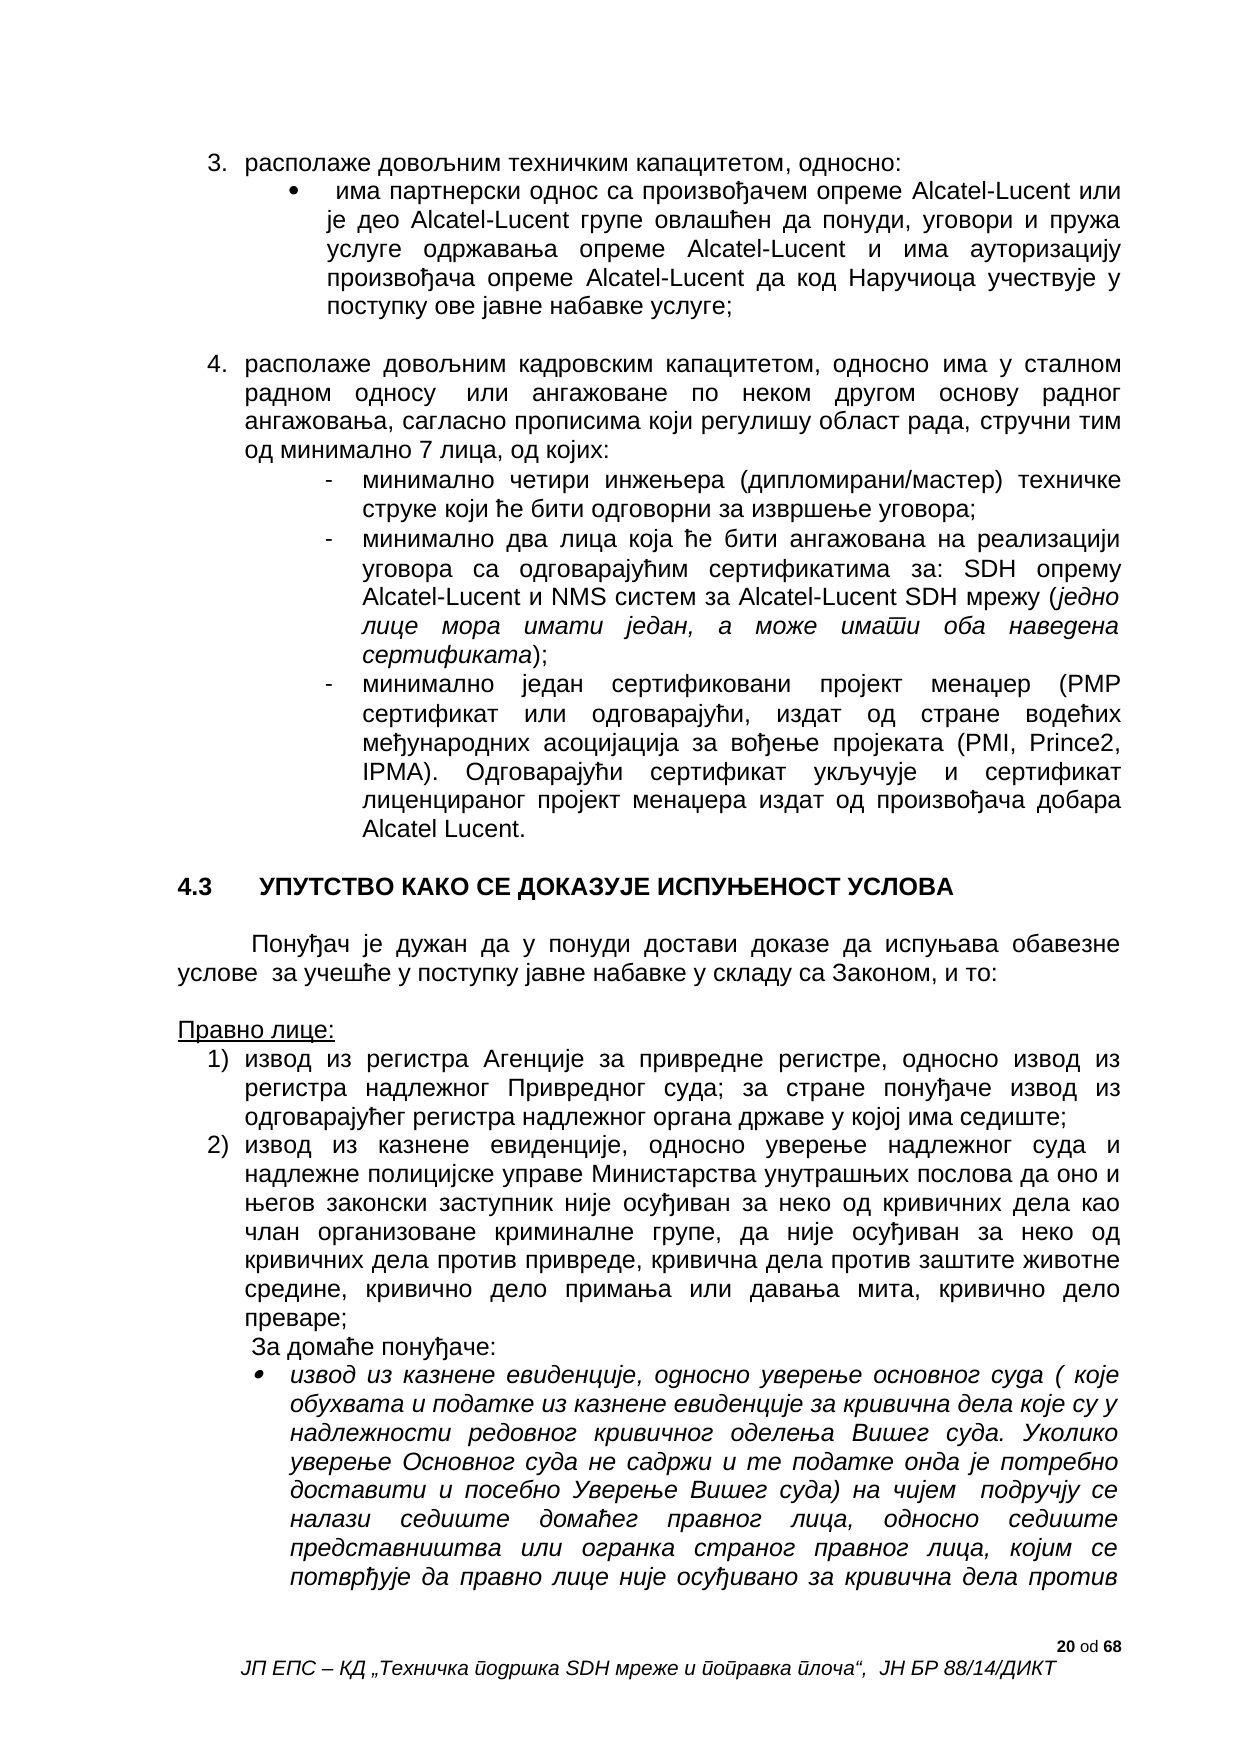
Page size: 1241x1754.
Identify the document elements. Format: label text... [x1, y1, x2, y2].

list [252, 1360, 1121, 1591]
text Правно лице: [177, 1015, 1121, 1044]
text Понуђач је дужан да у понуди достави доказе да испуњава обавезне услове за учешће у поступку јавне набавке у складу са Законом, и то: [177, 929, 1121, 987]
text 4.3 УПУТСТВО КАКО СЕ ДОКАЗУЈЕ ИСПУЊЕНОСТ УСЛОВА [177, 872, 1121, 900]
list минимално један сертификовани пројект менаџер (PMP сертификат или одговарајући, издат од стране водећих међународних асоцијација за вођење пројеката (PMI, Prince2, IPMA). Одговарајући сертификат укључује и сертификат лиценцираног пројект менаџера издат од произвођача добара Alcatel Lucent. [325, 669, 1121, 843]
list има партнерски однос са произвођачем опреме Alcatel-Lucent или је део Alcatel-Lucent групе овлашћен да понуди, уговори и пружа услуге одржавања опреме Alcatel-Lucent и има ауторизацију произвођача опреме Alcatel-Lucent да код Наручиоца учествује у поступку ове јавне набавке услуге; [289, 176, 1121, 320]
list минимално два лица која ће бити ангажована на реализацији уговора са одговарајућим сертификатима за: SDH опрему Alcatel-Lucent и NMS систем за Alcatel-Lucent SDH мрежу (једно лице мора имати један, а може имати оба наведена сертификата); [325, 523, 1121, 669]
list располаже довољним техничким капацитетом, односно: [207, 147, 1121, 176]
text За домаће понуђаче: [177, 1332, 1121, 1360]
list минимално четири инжењера (дипломирани/мастер) техничке струке који ће бити одговорни за извршење уговора; [325, 464, 1121, 523]
list извод из казнене евиденције, односно уверење надлежног суда и надлежне полицијске управе Министарства унутрашњих послова да оно и његов законски заступник није осуђиван за неко од кривичних дела као члан организоване криминалне групе, да није осуђиван за неко од кривичних дела против привреде, кривична дела против заштите животне средине, кривично дело примања или давања мита, кривично дело преваре; [207, 1130, 1121, 1332]
list извод из регистра Агенције за привредне регистре, односно извод из регистра надлежног Привредног суда; за стране понуђаче извод из одговарајућег регистра надлежног органа државе у којој има седиште; [207, 1044, 1121, 1130]
list располаже довољним кадровским капацитетом, односно има у сталном радном односу или ангажоване по неком другом основу радног ангажовања, сагласно прописима који регулишу област рада, стручни тим од минимално 7 лица, од којих: [207, 349, 1121, 464]
